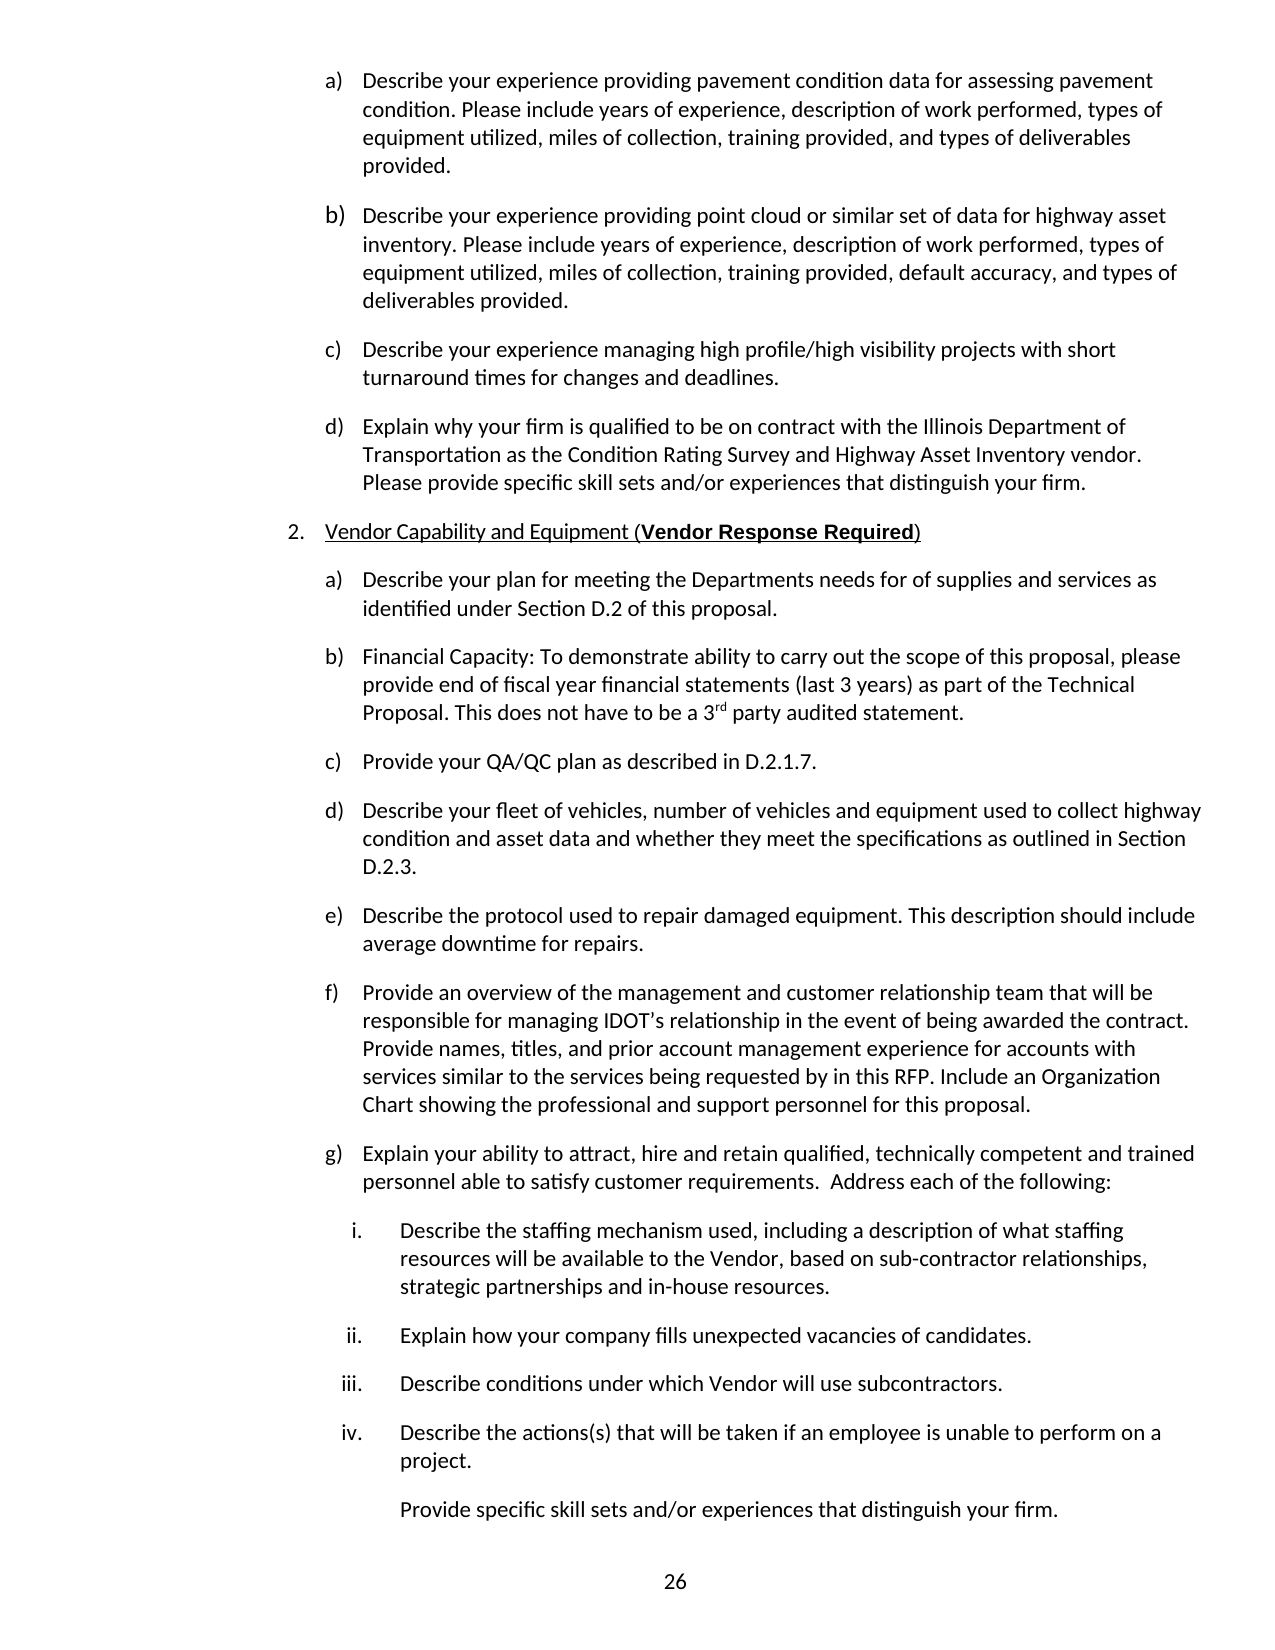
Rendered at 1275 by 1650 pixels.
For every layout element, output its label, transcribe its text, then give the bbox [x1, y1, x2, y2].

list Describe your experience managing high profile/high visibility projects with short turnaround times for changes and deadlines. [325, 335, 1212, 391]
list Describe the actions(s) that will be taken if an employee is unable to perform on a project. [362, 1418, 1212, 1474]
list Explain why your firm is qualified to be on contract with the Illinois Department of Transportation as the Condition Rating Survey and Highway Asset Inventory vendor. Please provide specific skill sets and/or experiences that distinguish your firm. [325, 412, 1212, 496]
text Provide specific skill sets and/or experiences that distinguish your firm. [400, 1495, 1212, 1523]
list Describe your experience providing point cloud or similar set of data for highway asset inventory. Please include years of experience, description of work performed, types of equipment utilized, miles of collection, training provided, default accuracy, and types of deliverables provided. [325, 199, 1212, 314]
list Explain how your company fills unexpected vacancies of candidates. [362, 1321, 1212, 1349]
list Provide an overview of the management and customer relationship team that will be responsible for managing IDOT’s relationship in the event of being awarded the contract. Provide names, titles, and prior account management experience for accounts with services similar to the services being requested by in this RFP. Include an Organization Chart showing the professional and support personnel for this proposal. [325, 978, 1212, 1118]
list Describe your plan for meeting the Departments needs for of supplies and services as identified under Section D.2 of this proposal. [325, 566, 1212, 622]
list Describe conditions under which Vendor will use subcontractors. [362, 1369, 1212, 1398]
list Provide your QA/QC plan as described in D.2.1.7. [325, 747, 1212, 775]
list Explain your ability to attract, hire and retain qualified, technically competent and trained personnel able to satisfy customer requirements. Address each of the following: [325, 1139, 1212, 1195]
list Describe the protocol used to repair damaged equipment. This description should include average downtime for repairs. [325, 901, 1212, 957]
list Describe your fleet of vehicles, number of vehicles and equipment used to collect highway condition and asset data and whether they meet the specifications as outlined in Section D.2.3. [325, 796, 1212, 880]
list Vendor Capability and Equipment (Vendor Response Required) [287, 517, 1212, 545]
list Financial Capacity: To demonstrate ability to carry out the scope of this proposal, please provide end of fiscal year financial statements (last 3 years) as part of the Technical Proposal. This does not have to be a 3rd party audited statement. [325, 642, 1212, 727]
list Describe your experience providing pavement condition data for assessing pavement condition. Please include years of experience, description of work performed, types of equipment utilized, miles of collection, training provided, and types of deliverables provided. [325, 67, 1212, 179]
list Describe the staffing mechanism used, including a description of what staffing resources will be available to the Vendor, based on sub-contractor relationships, strategic partnerships and in-house resources. [362, 1216, 1212, 1300]
